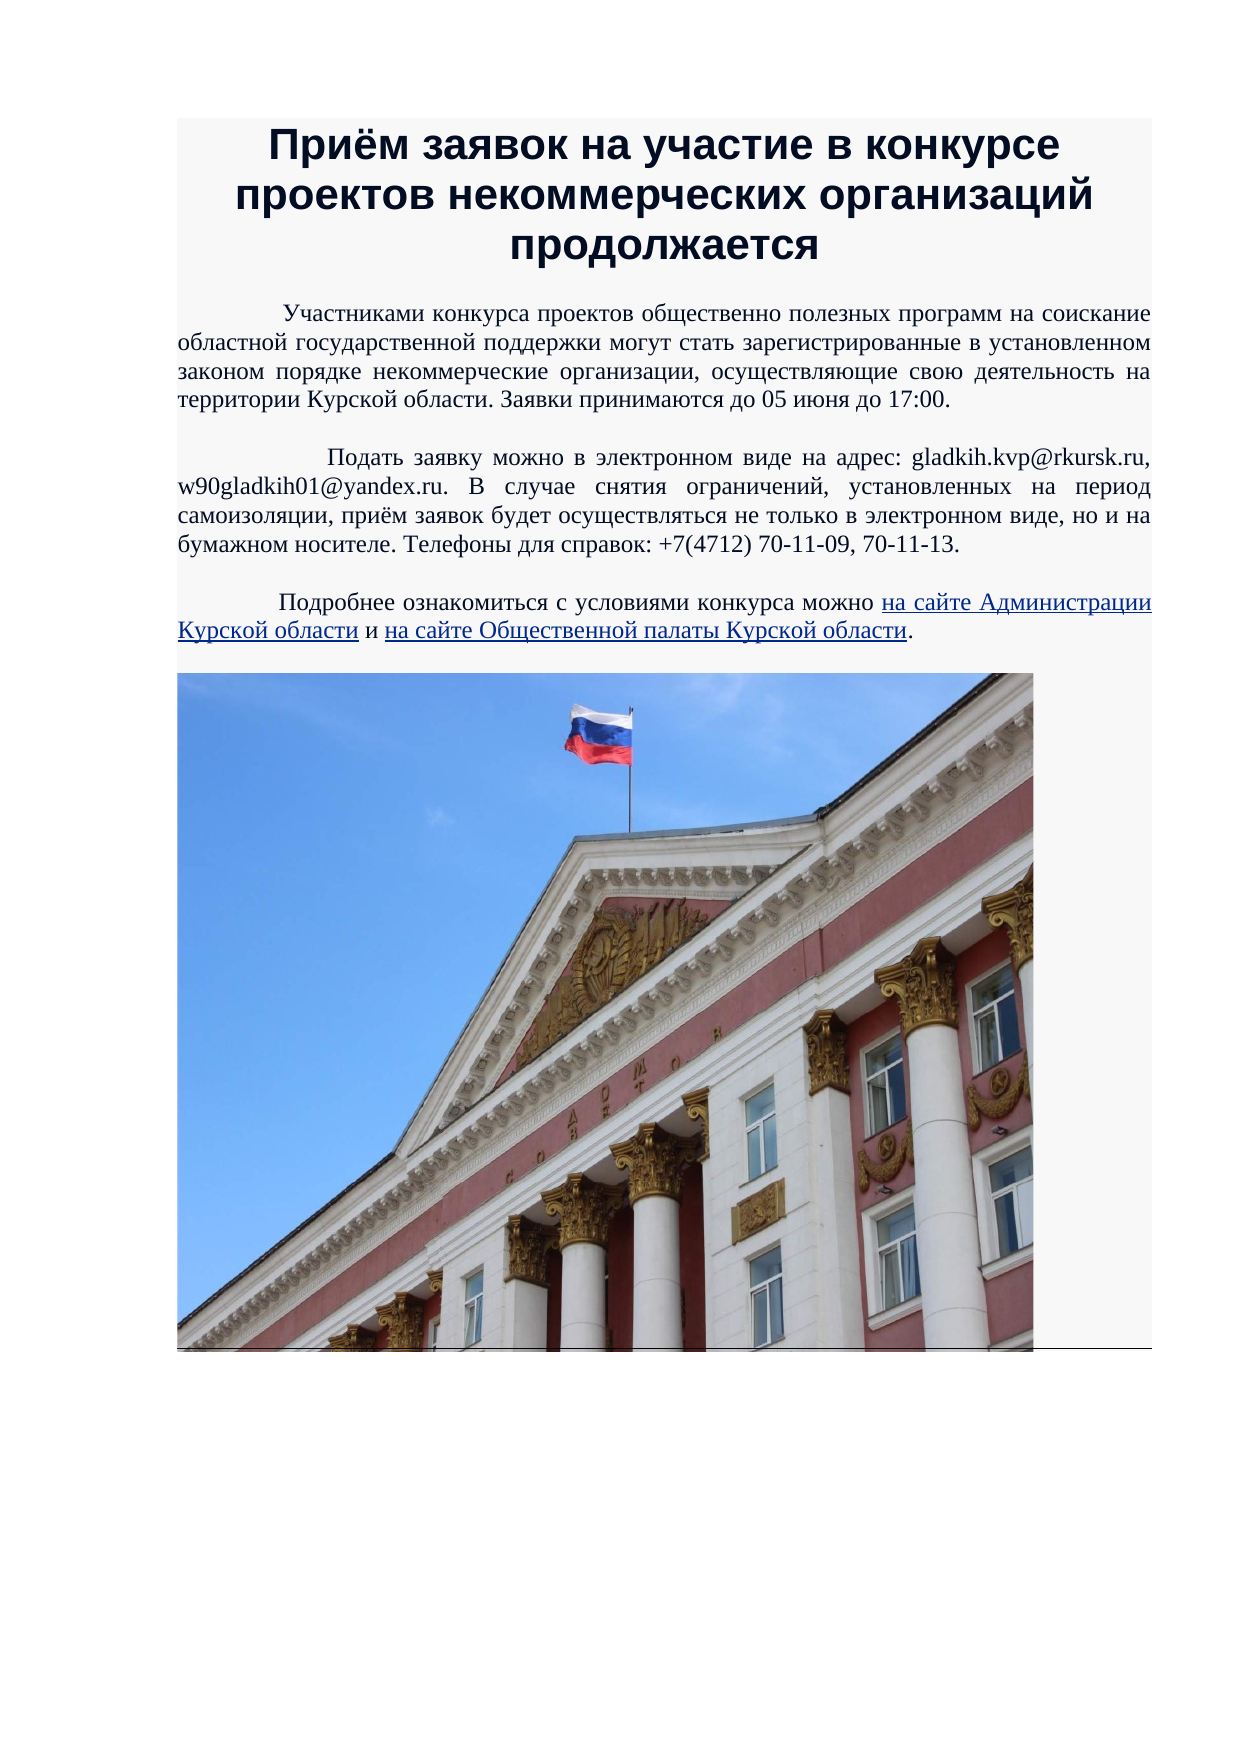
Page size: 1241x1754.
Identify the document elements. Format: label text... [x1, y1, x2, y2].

text Приём заявок на участие в конкурсе проектов некоммерческих организаций продолжается [177, 118, 1152, 269]
picture [177, 673, 1034, 1348]
text Подать заявку можно в электронном виде на адрес: gladkih.kvp@rkursk.ru, w90gladkih01@yandex.ru. В случае снятия ограничений, установленных на период самоизоляции, приём заявок будет осуществляться не только в электронном виде, но и на бумажном носителе. Телефоны для справок: +7(4712) 70-11-09, 70-11-13. [177, 442, 1152, 557]
text Участниками конкурса проектов общественно полезных программ на соискание областной государственной поддержки могут стать зарегистрированные в установленном законом порядке некоммерческие организации, осуществляющие свою деятельность на территории Курской области. Заявки принимаются до 05 июня до 17:00. [177, 298, 1152, 413]
text Подробнее ознакомиться с условиями конкурса можно на сайте Администрации Курской области и на сайте Общественной палаты Курской области. [177, 587, 1152, 644]
